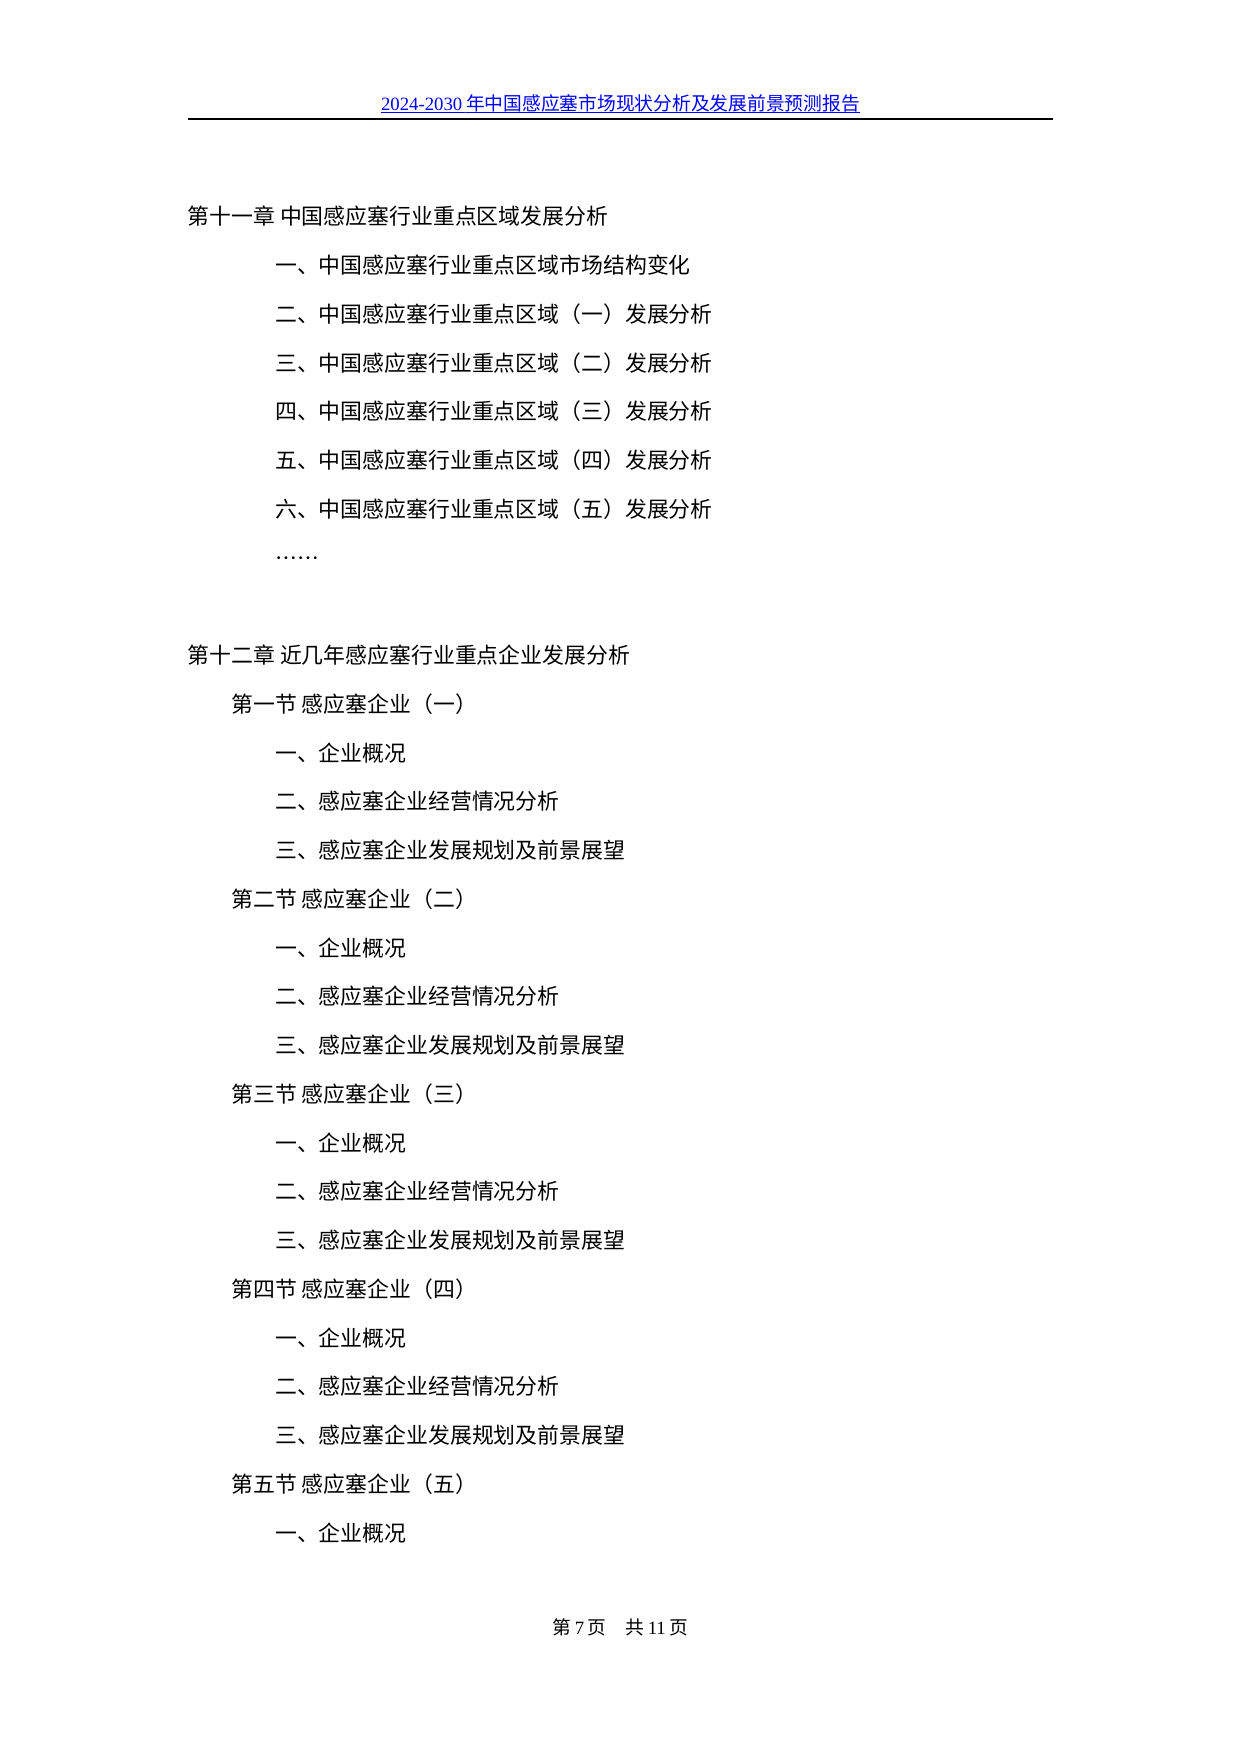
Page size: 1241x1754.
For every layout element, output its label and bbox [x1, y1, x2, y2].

text [187, 150, 1053, 1548]
